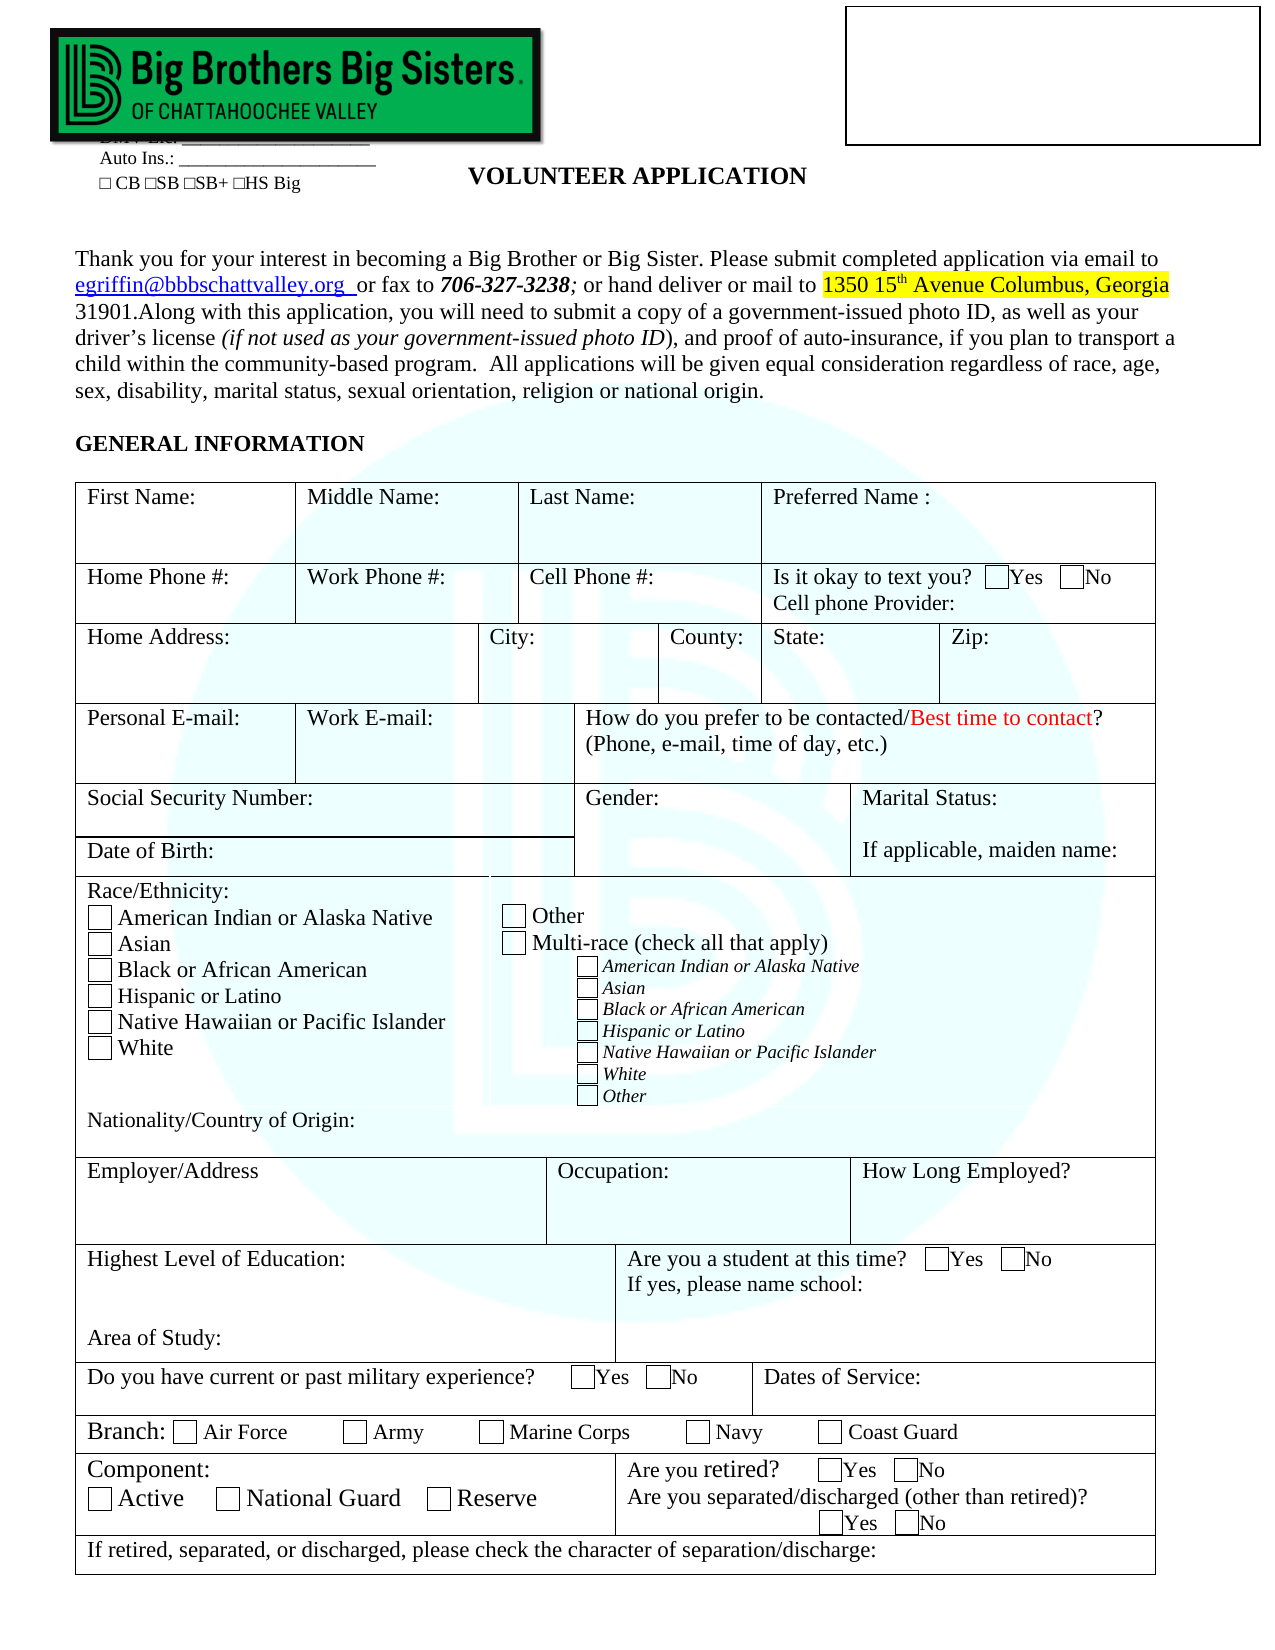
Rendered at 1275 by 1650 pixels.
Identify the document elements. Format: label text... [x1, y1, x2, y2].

title Thank you for your interest in becoming a Big Brother or Big Sister. Please submit completed application via email to egriffin@bbbschattvalley.org or fax to 706-327-3238; or hand deliver or mail to 1350 15th Avenue Columbus, Georgia 31901.Along with this application, you will need to submit a copy of a government-issued photo ID, as well as your driver’s license (if not used as your government-issued photo ID), and proof of auto-insurance, if you plan to transport a child within the community-based program. All applications will be given equal consideration regardless of race, age, sex, disability, marital status, sexual orientation, religion or national origin. [75, 245, 1200, 403]
table_cell Dates of Service: [753, 1363, 1155, 1415]
table_cell Home Phone #: [76, 564, 295, 622]
title VOLUNTEER APPLICATION [75, 161, 1200, 190]
table_cell Work E-mail: [296, 704, 574, 783]
title GENERAL INFORMATION [75, 429, 1200, 456]
table_cell State: [762, 624, 939, 702]
table_cell County: [659, 624, 761, 702]
table_cell Home Address: [76, 624, 478, 702]
table_cell Highest Level of Education: Area of Study: [76, 1245, 615, 1362]
table_cell Marital Status: If applicable, maiden name: [851, 784, 1155, 876]
table_cell Employer/Address [76, 1158, 546, 1244]
table_header Last Name: [519, 483, 761, 562]
picture [48, 26, 547, 148]
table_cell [76, 1536, 1155, 1574]
table_cell Occupation: [547, 1158, 850, 1244]
table_cell City: [479, 624, 658, 702]
table_header First Name: [76, 483, 295, 562]
table_cell Is it okay to text you? Yes No Cell phone Provider: [762, 564, 1155, 622]
table_cell Zip: [940, 624, 1155, 702]
table_cell Personal E-mail: [76, 704, 295, 783]
table_cell Branch: Air Force Army Marine Corps Navy Coast Guard [76, 1416, 1155, 1453]
table_cell Component: Active National Guard Reserve [76, 1454, 615, 1535]
table_cell Gender: [575, 784, 850, 876]
table_cell Are you retired? Yes No Are you separated/discharged (other than retired)? Yes No [616, 1454, 1155, 1535]
table_cell How do you prefer to be contacted/Best time to contact? (Phone, e-mail, time of day, etc.) [575, 704, 1155, 783]
table_cell Race/Ethnicity: American Indian or Alaska Native Asian Black or African American Hispanic or Latino Native Hawaiian or Pacific Islander White [76, 877, 489, 1106]
table_header Preferred Name : [762, 483, 1155, 562]
table_cell How Long Employed? [851, 1158, 1155, 1244]
table_cell Cell Phone #: [519, 564, 761, 622]
table_cell Date of Birth: [76, 838, 574, 876]
table_cell Are you a student at this time? Yes No If yes, please name school: [616, 1245, 1155, 1362]
table_cell Do you have current or past military experience? Yes No [76, 1363, 752, 1415]
table_cell Other Multi-race (check all that apply) American Indian or Alaska Native Asian Black or African American Hispanic or Latino Native Hawaiian or Pacific Islander White Other [491, 877, 1155, 1106]
table_header Middle Name: [296, 483, 518, 562]
table_cell Social Security Number: [76, 784, 574, 836]
table_cell Nationality/Country of Origin: [76, 1107, 1155, 1157]
table_cell Work Phone #: [296, 564, 518, 622]
